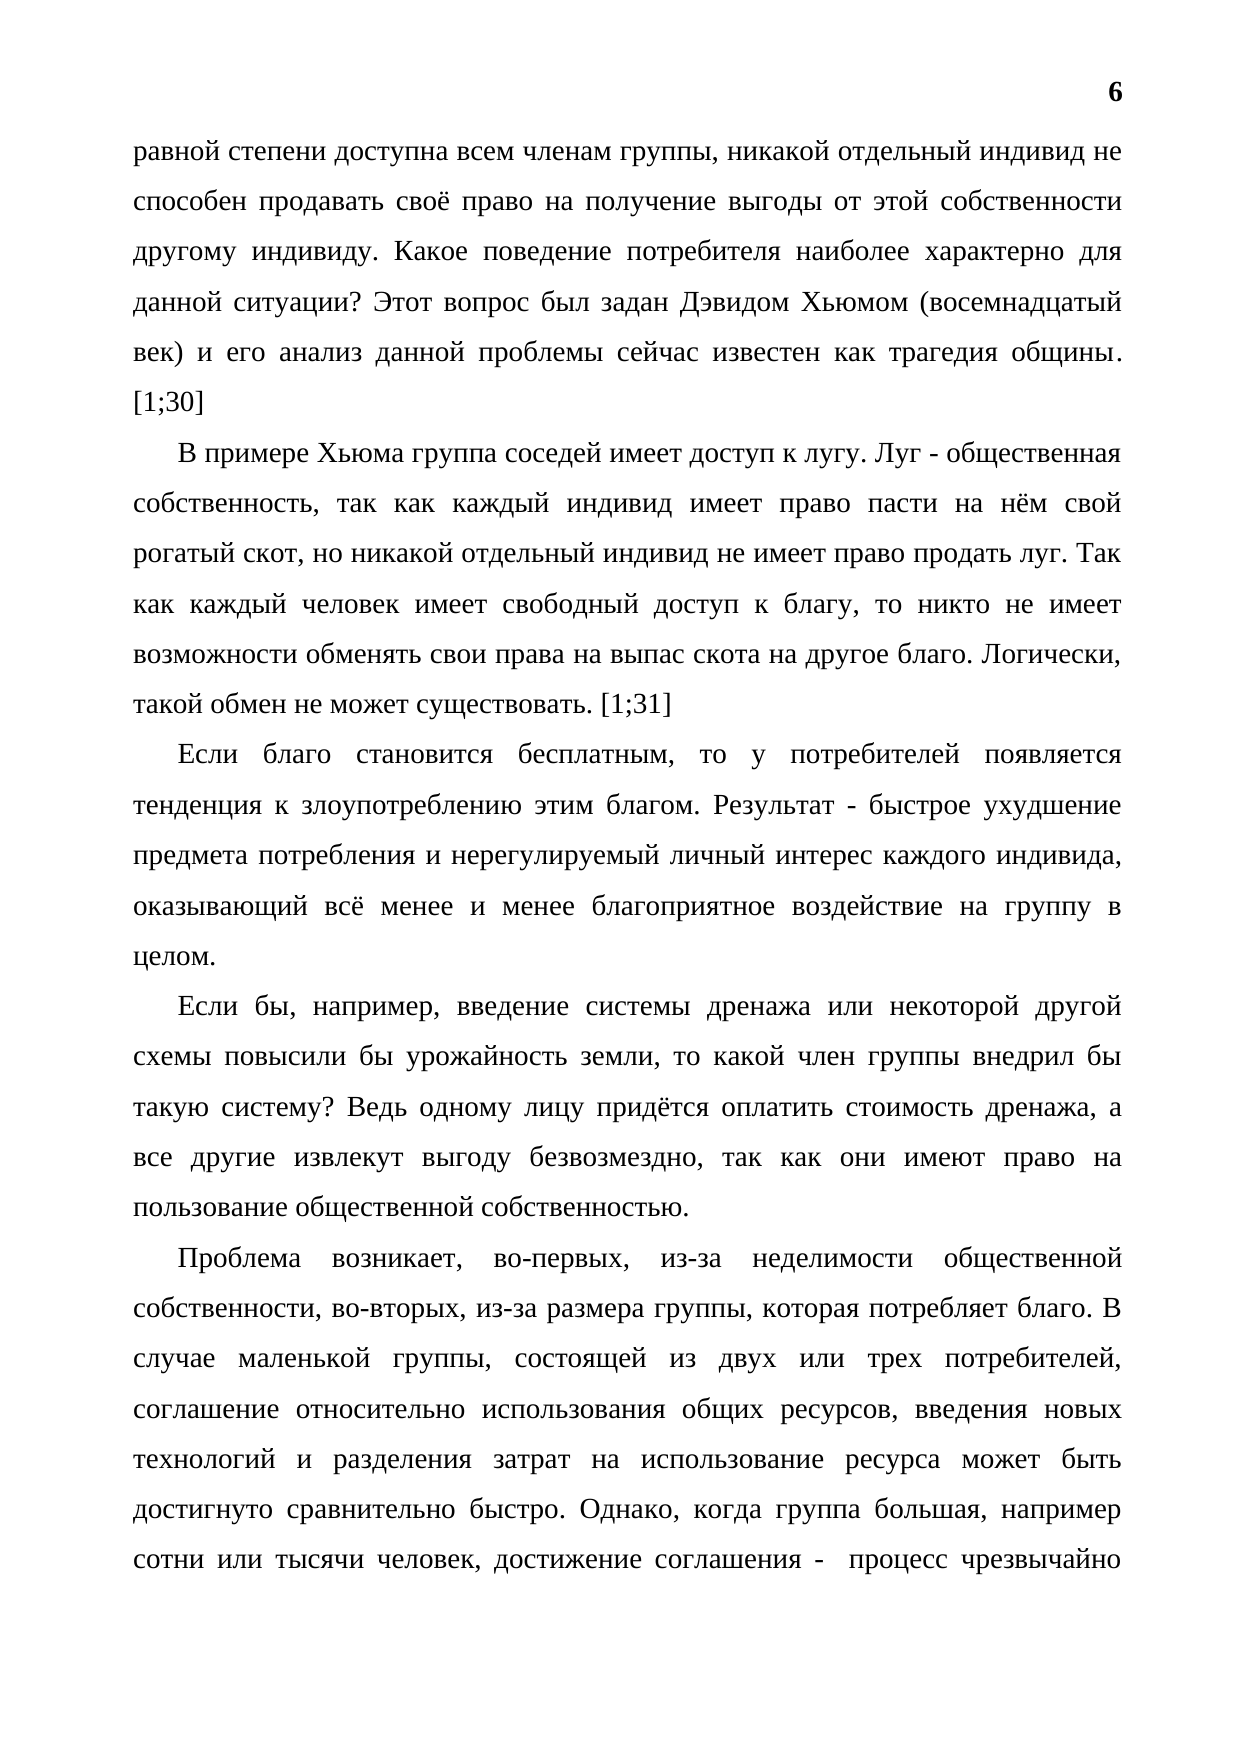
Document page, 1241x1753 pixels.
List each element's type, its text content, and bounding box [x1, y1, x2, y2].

text Если благо становится бесплатным, то у потребителей появляется тенденция к злоупотреблению этим благом. Результат - быстрое ухудшение предмета потребления и нерегулируемый личный интерес каждого индивида, оказывающий всё менее и менее благоприятное воздействие на группу в целом. [133, 737, 1123, 971]
text Если бы, например, введение системы дренажа или некоторой другой схемы повысили бы урожайность земли, то какой член группы внедрил бы такую систему? Ведь одному лицу придётся оплатить стоимость дренажа, а все другие извлекут выгоду безвозмездно, так как они имеют право на пользование общественной собственностью. [133, 988, 1123, 1223]
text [133, 1240, 1123, 1575]
text В примере Хьюма группа соседей имеет доступ к лугу. Луг - общественная собственность, так как каждый индивид имеет право пасти на нём свой рогатый скот, но никакой отдельный индивид не имеет право продать луг. Так как каждый человек имеет свободный доступ к благу, то никто не имеет возможности обменять свои права на выпас скота на другое благо. Логически, такой обмен не может существовать. [1;31] [133, 435, 1123, 720]
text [133, 133, 1123, 418]
